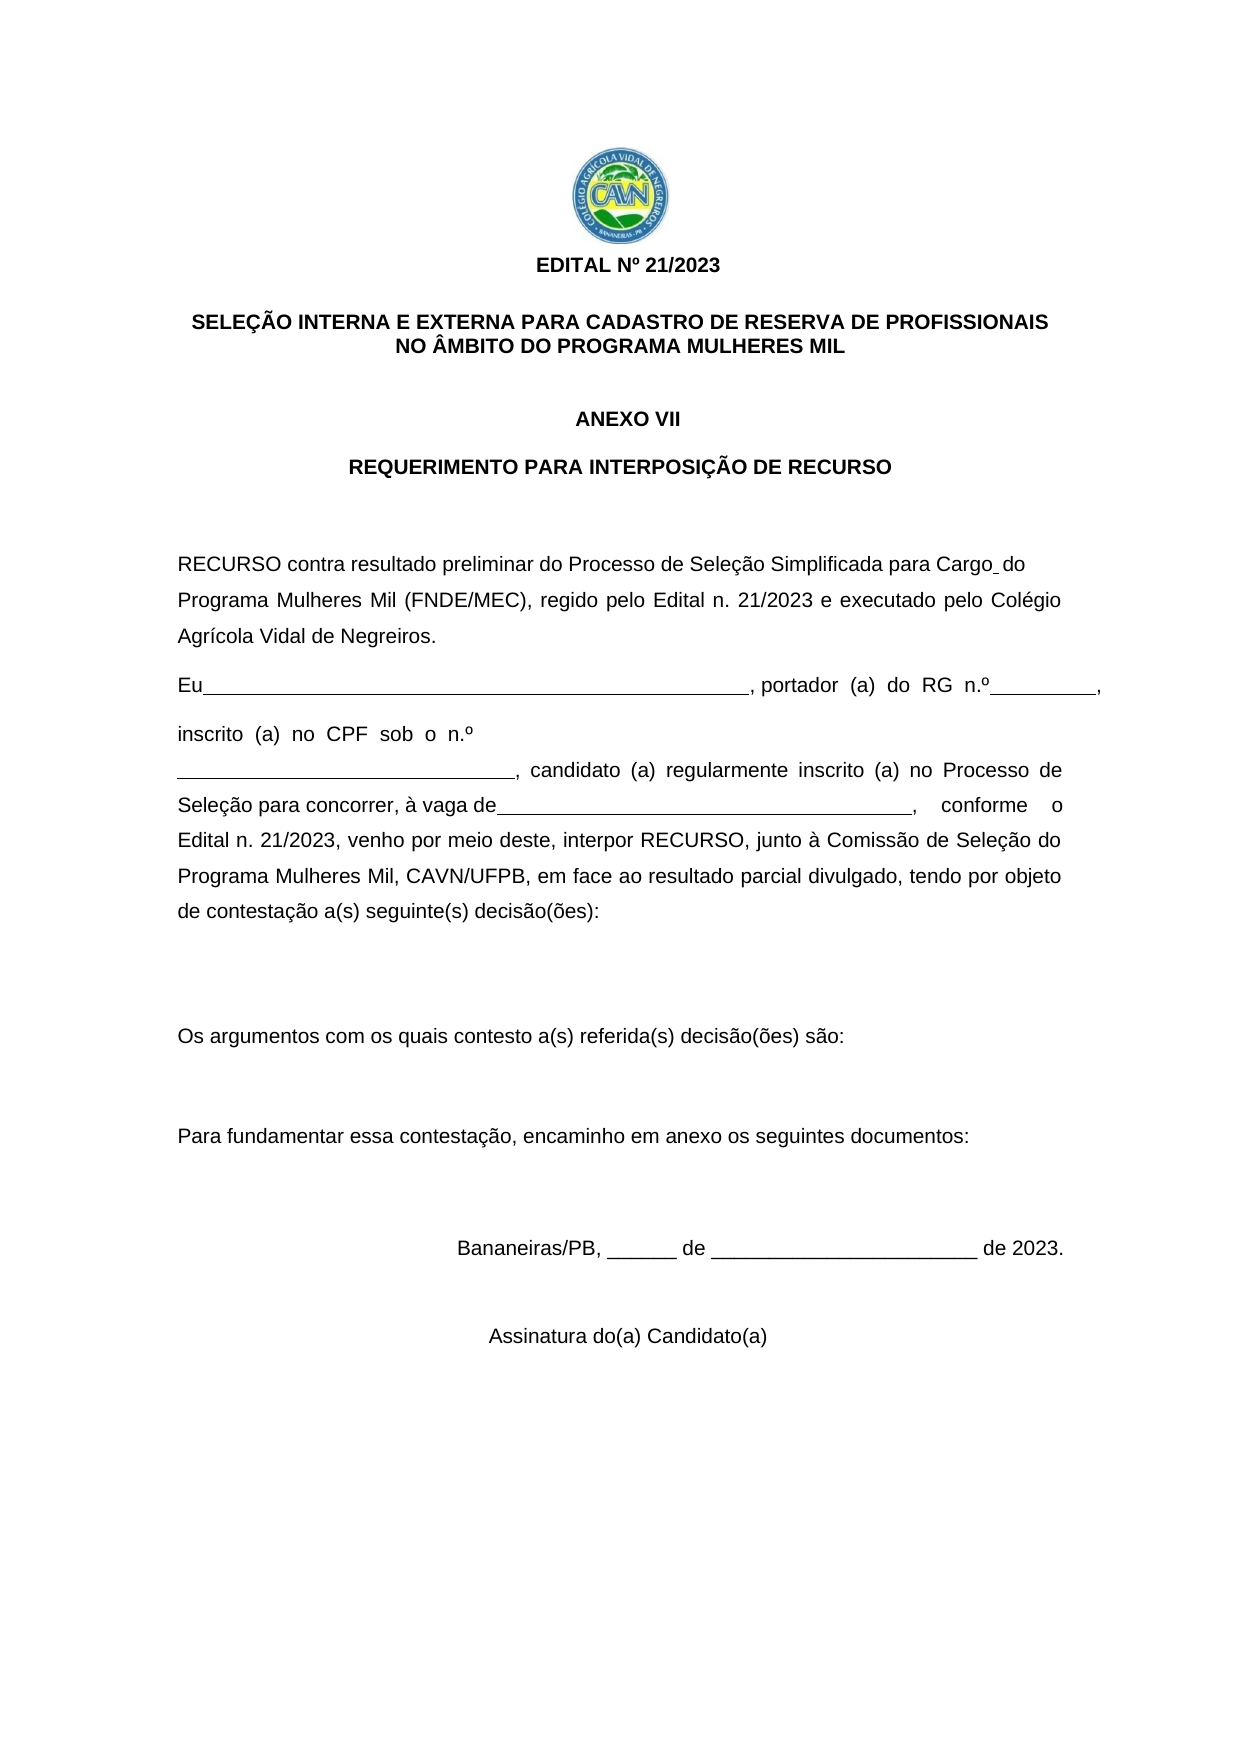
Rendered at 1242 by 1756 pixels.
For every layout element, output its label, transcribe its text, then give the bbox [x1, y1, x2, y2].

text Eu , portador (a) do RG n.º , [177, 673, 1063, 697]
text EDITAL Nº 21/2023 [299, 253, 957, 277]
picture [572, 147, 670, 244]
text Para fundamentar essa contestação, encaminho em anexo os seguintes documentos: [177, 1124, 1064, 1148]
text Assinatura do(a) Candidato(a) [299, 1323, 957, 1347]
text RECURSO contra resultado preliminar do Processo de Seleção Simplificada para Cargo do Programa Mulheres Mil (FNDE/MEC), regido pelo Edital n. 21/2023 e executado pelo Colégio Agrícola Vidal de Negreiros. [177, 552, 1063, 648]
text inscrito (a) no CPF sob o n.º [177, 722, 1063, 746]
text REQUERIMENTO PARA INTERPOSIÇÃO DE RECURSO [177, 455, 1063, 479]
text , candidato (a) regularmente inscrito (a) no Processo de Seleção para concorrer, à vaga de , conforme o Edital n. 21/2023, venho por meio deste, interpor RECURSO, junto à Comissão de Seleção do Programa Mulheres Mil, CAVN/UFPB, em face ao resultado parcial divulgado, tendo por objeto de contestação a(s) seguinte(s) decisão(ões): [177, 757, 1063, 923]
text Bananeiras/PB, ______ de _______________________ de 2023. [177, 1236, 1064, 1260]
text SELEÇÃO INTERNA E EXTERNA PARA CADASTRO DE RESERVA DE PROFISSIONAIS NO ÂMBITO DO PROGRAMA MULHERES MIL [177, 310, 1063, 358]
text ANEXO VII [299, 406, 957, 430]
text Os argumentos com os quais contesto a(s) referida(s) decisão(ões) são: [177, 1023, 1064, 1047]
